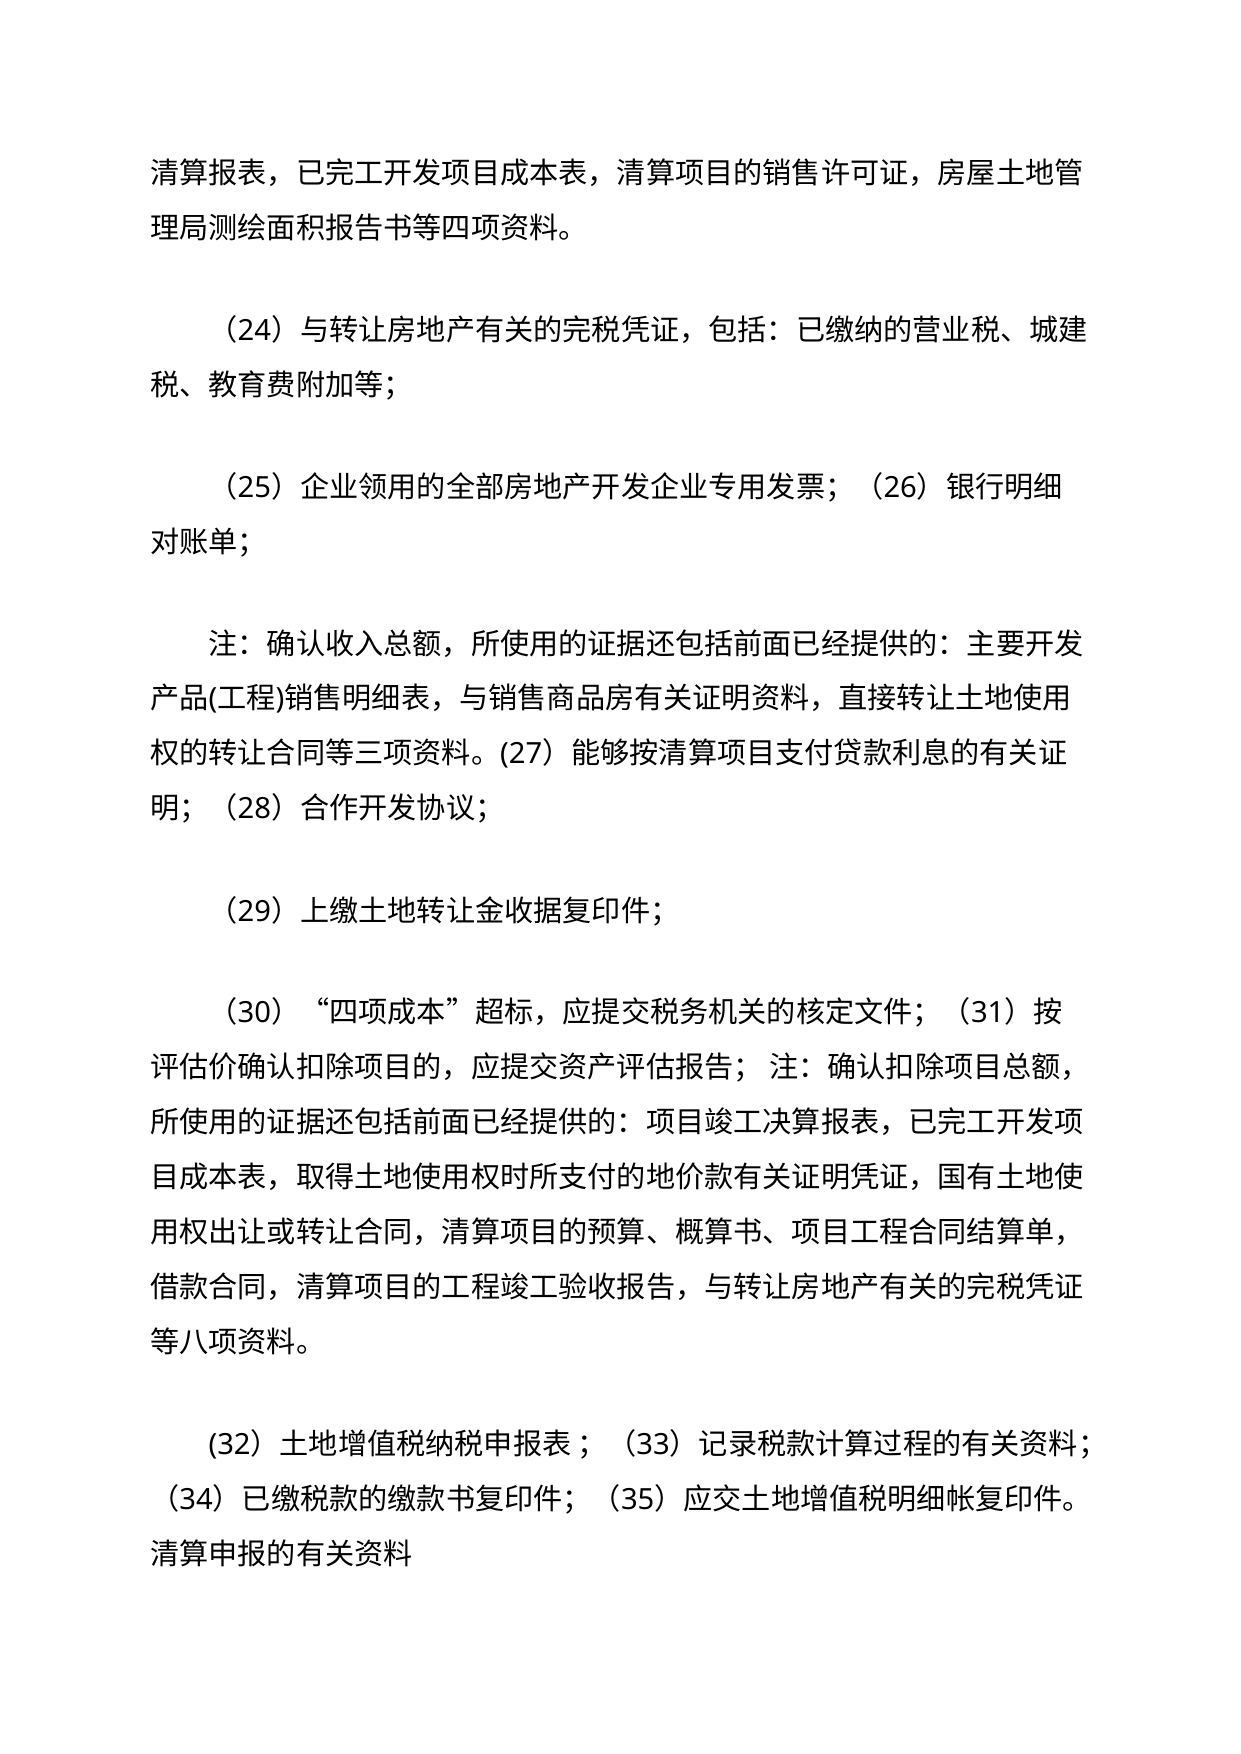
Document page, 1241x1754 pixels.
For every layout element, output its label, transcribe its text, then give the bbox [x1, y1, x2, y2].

text （30）“四项成本”超标，应提交税务机关的核定文件；（31）按评估价确认扣除项目的，应提交资产评估报告； 注：确认扣除项目总额，所使用的证据还包括前面已经提供的：项目竣工决算报表，已完工开发项目成本表，取得土地使用权时所支付的地价款有关证明凭证，国有土地使用权出让或转让合同，清算项目的预算、概算书、项目工程合同结算单，借款合同，清算项目的工程竣工验收报告，与转让房地产有关的完税凭证等八项资料。 [150, 989, 1090, 1361]
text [150, 150, 1090, 247]
text （25）企业领用的全部房地产开发企业专用发票；（26）银行明细对账单； [150, 463, 1090, 561]
text （24）与转让房地产有关的完税凭证，包括：已缴纳的营业税、城建税、教育费附加等； [150, 307, 1090, 404]
text 注：确认收入总额，所使用的证据还包括前面已经提供的：主要开发产品(工程)销售明细表，与销售商品房有关证明资料，直接转让土地使用权的转让合同等三项资料。(27）能够按清算项目支付贷款利息的有关证明；（28）合作开发协议； [150, 620, 1090, 827]
text (32）土地增值税纳税申报表 ；（33）记录税款计算过程的有关资料；（34）已缴税款的缴款书复印件；（35）应交土地增值税明细帐复印件。清算申报的有关资料 [150, 1420, 1090, 1573]
text （29）上缴土地转让金收据复印件； [150, 887, 1090, 929]
